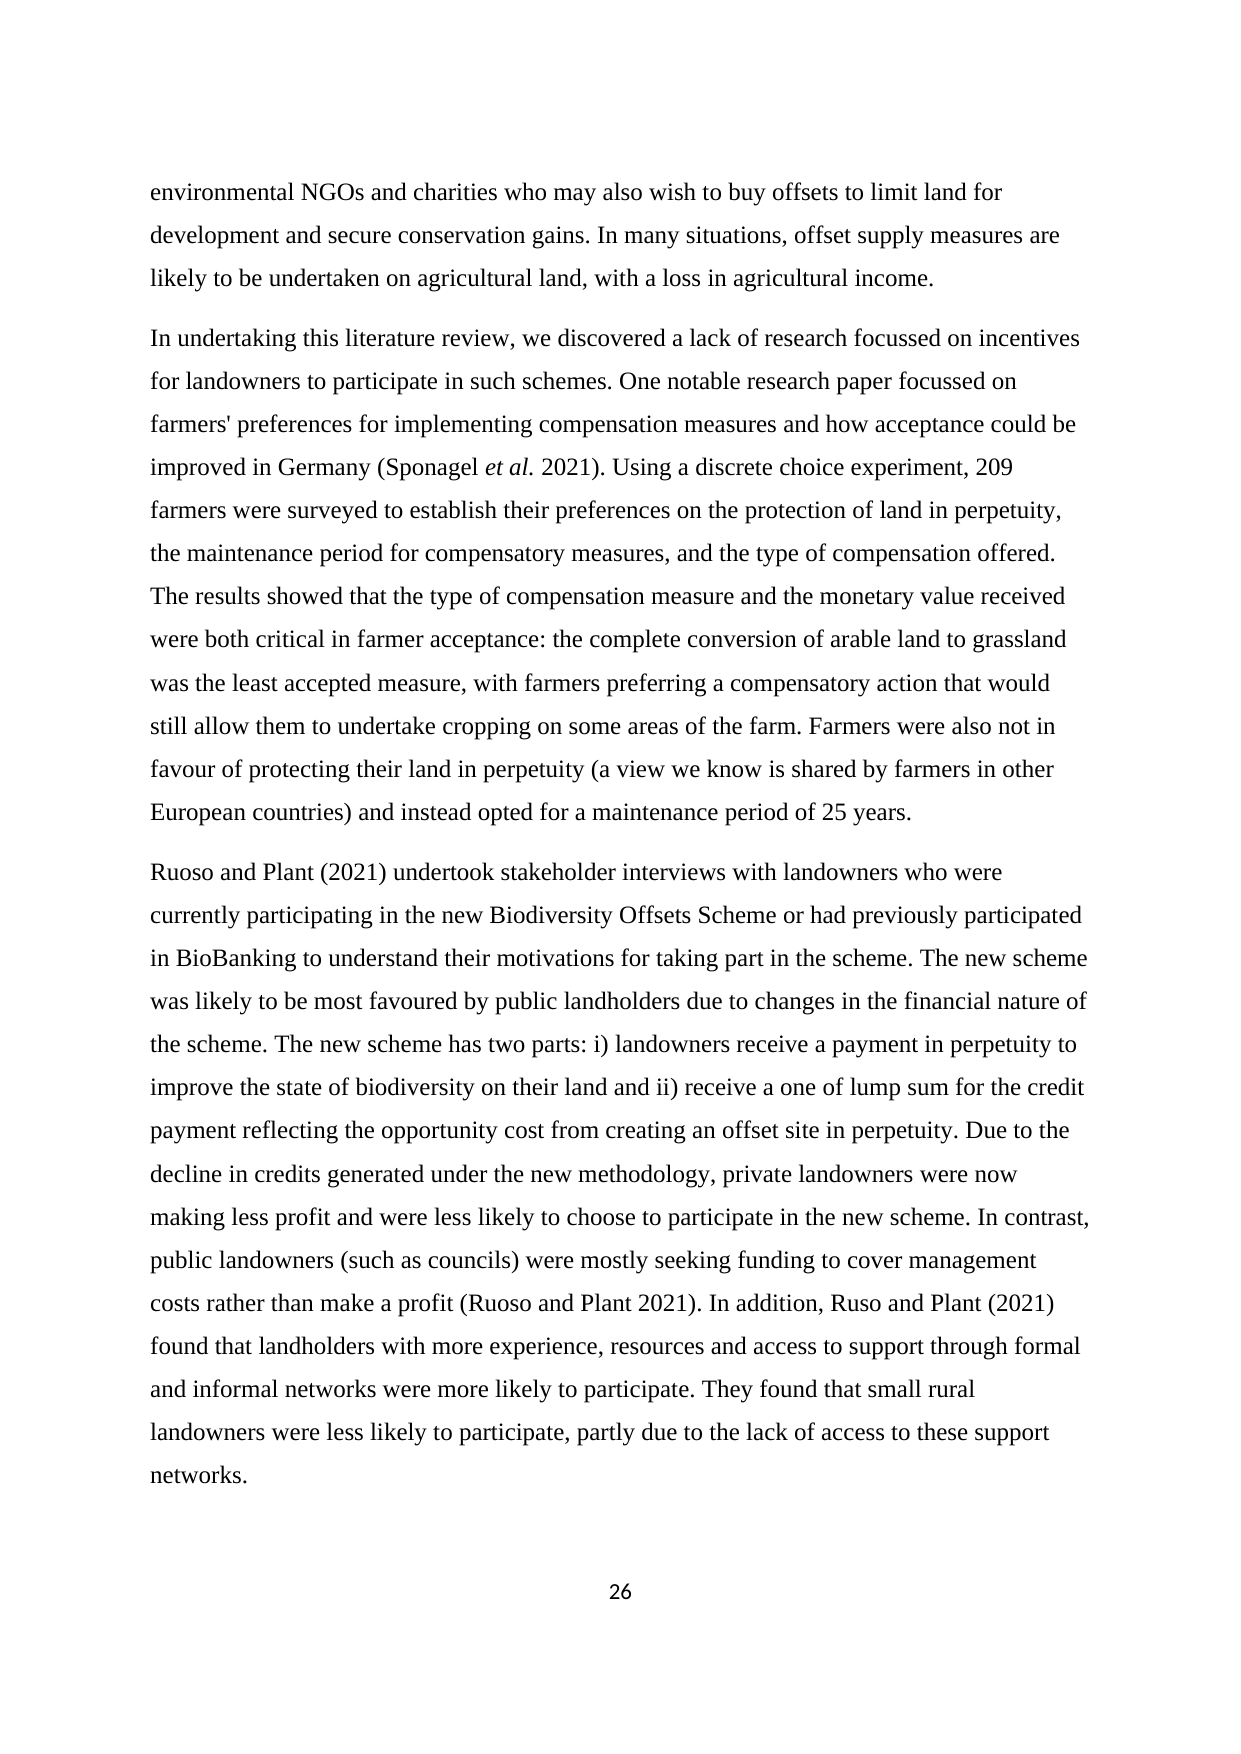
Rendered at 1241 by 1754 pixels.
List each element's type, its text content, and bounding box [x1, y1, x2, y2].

text In undertaking this literature review, we discovered a lack of research focussed on incentives for landowners to participate in such schemes. One notable research paper focussed on farmers' preferences for implementing compensation measures and how acceptance could be improved in Germany (Sponagel et al. 2021). Using a discrete choice experiment, 209 farmers were surveyed to establish their preferences on the protection of land in perpetuity, the maintenance period for compensatory measures, and the type of compensation offered. The results showed that the type of compensation measure and the monetary value received were both critical in farmer acceptance: the complete conversion of arable land to grassland was the least accepted measure, with farmers preferring a compensatory action that would still allow them to undertake cropping on some areas of the farm. Farmers were also not in favour of protecting their land in perpetuity (a view we know is shared by farmers in other European countries) and instead opted for a maintenance period of 25 years. [150, 323, 1090, 826]
text Ruoso and Plant (2021) undertook stakeholder interviews with landowners who were currently participating in the new Biodiversity Offsets Scheme or had previously participated in BioBanking to understand their motivations for taking part in the scheme. The new scheme was likely to be most favoured by public landholders due to changes in the financial nature of the scheme. The new scheme has two parts: i) landowners receive a payment in perpetuity to improve the state of biodiversity on their land and ii) receive a one of lump sum for the credit payment reflecting the opportunity cost from creating an offset site in perpetuity. Due to the decline in credits generated under the new methodology, private landowners were now making less profit and were less likely to choose to participate in the new scheme. In contrast, public landowners (such as councils) were mostly seeking funding to cover management costs rather than make a profit (Ruoso and Plant 2021). In addition, Ruso and Plant (2021) found that landholders with more experience, resources and access to support through formal and informal networks were more likely to participate. They found that small rural landowners were less likely to participate, partly due to the lack of access to these support networks. [150, 857, 1090, 1489]
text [150, 177, 1090, 292]
